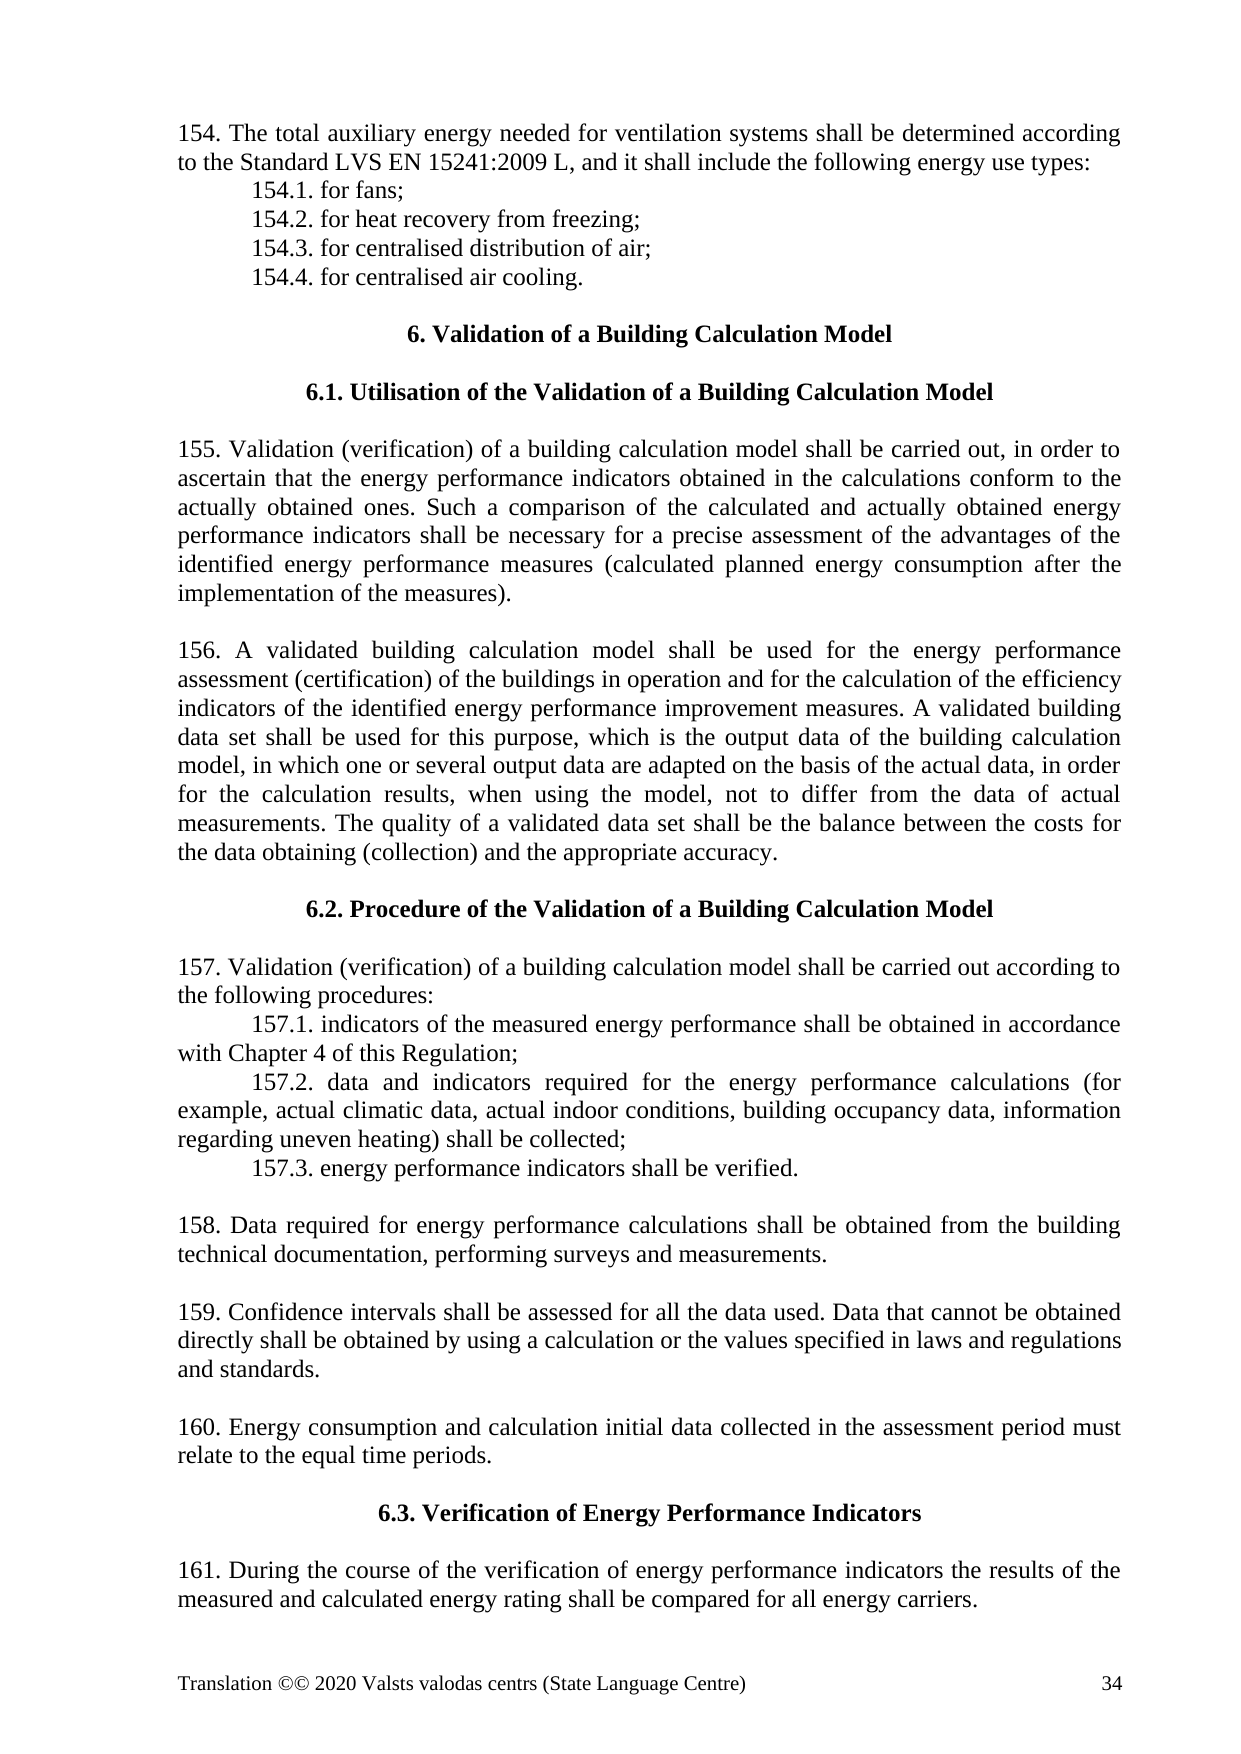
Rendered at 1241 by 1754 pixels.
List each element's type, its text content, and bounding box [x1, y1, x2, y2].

text 157.1. indicators of the measured energy performance shall be obtained in accordance with Chapter 4 of this Regulation; [177, 1009, 1122, 1067]
text 155. Validation (verification) of a building calculation model shall be carried out, in order to ascertain that the energy performance indicators obtained in the calculations conform to the actually obtained ones. Such a comparison of the calculated and actually obtained energy performance indicators shall be necessary for a precise assessment of the advantages of the identified energy performance measures (calculated planned energy consumption after the implementation of the measures). [177, 434, 1122, 607]
text 157. Validation (verification) of a building calculation model shall be carried out according to the following procedures: [177, 952, 1122, 1009]
text 154.1. for fans; [177, 176, 1122, 204]
text 159. Confidence intervals shall be assessed for all the data used. Data that cannot be obtained directly shall be obtained by using a calculation or the values specified in laws and regulations and standards. [177, 1297, 1122, 1383]
text 158. Data required for energy performance calculations shall be obtained from the building technical documentation, performing surveys and measurements. [177, 1211, 1122, 1268]
text 6.2. Procedure of the Validation of a Building Calculation Model [177, 894, 1122, 923]
text 161. During the course of the verification of energy performance indicators the results of the measured and calculated energy rating shall be compared for all energy carriers. [177, 1556, 1122, 1613]
text 154.3. for centralised distribution of air; [177, 233, 1122, 262]
text 6. Validation of a Building Calculation Model [177, 319, 1122, 348]
text 6.1. Utilisation of the Validation of a Building Calculation Model [177, 377, 1122, 406]
text 160. Energy consumption and calculation initial data collected in the assessment period must relate to the equal time periods. [177, 1412, 1122, 1469]
text 156. A validated building calculation model shall be used for the energy performance assessment (certification) of the buildings in operation and for the calculation of the efficiency indicators of the identified energy performance improvement measures. A validated building data set shall be used for this purpose, which is the output data of the building calculation model, in which one or several output data are adapted on the basis of the actual data, in order for the calculation results, when using the model, not to differ from the data of actual measurements. The quality of a validated data set shall be the balance between the costs for the data obtaining (collection) and the appropriate accuracy. [177, 636, 1122, 866]
text 154.4. for centralised air cooling. [177, 262, 1122, 291]
text 154.2. for heat recovery from freezing; [177, 204, 1122, 233]
text 157.2. data and indicators required for the energy performance calculations (for example, actual climatic data, actual indoor conditions, building occupancy data, information regarding uneven heating) shall be collected; [177, 1067, 1122, 1153]
text 6.3. Verification of Energy Performance Indicators [177, 1498, 1122, 1527]
text 157.3. energy performance indicators shall be verified. [177, 1153, 1122, 1182]
text 154. The total auxiliary energy needed for ventilation systems shall be determined according to the Standard LVS EN 15241:2009 L, and it shall include the following energy use types: [177, 118, 1122, 176]
